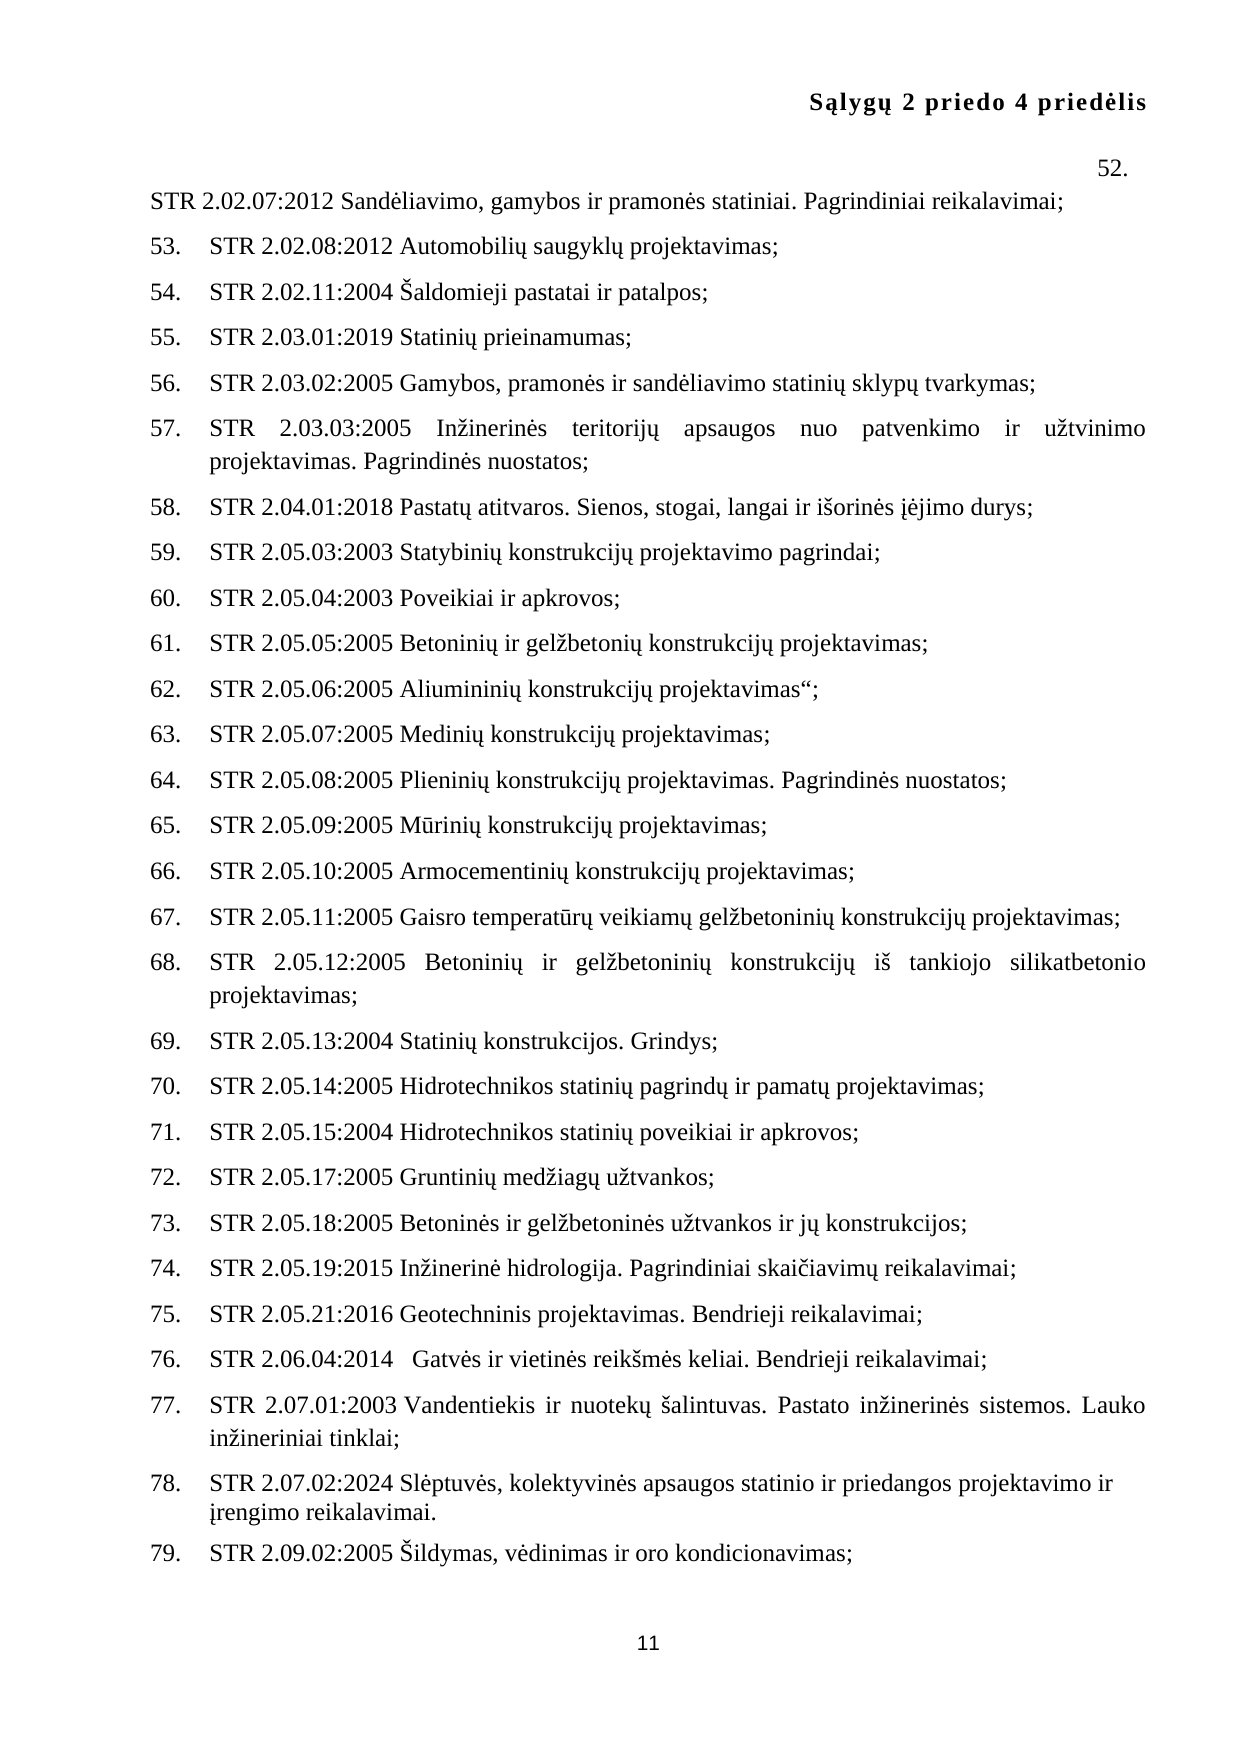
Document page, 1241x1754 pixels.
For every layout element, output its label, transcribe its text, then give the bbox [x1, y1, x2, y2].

list STR 2.03.01:2019 Statinių prieinamumas; [150, 322, 1146, 351]
list STR 2.05.13:2004 Statinių konstrukcijos. Grindys; [150, 1026, 1146, 1054]
list STR 2.05.06:2005 Aliumininių konstrukcijų projektavimas“; [150, 674, 1146, 703]
list STR 2.05.12:2005 Betoninių ir gelžbetoninių konstrukcijų iš tankiojo silikatbetonio projektavimas; [150, 947, 1146, 1009]
list STR 2.05.08:2005 Plieninių konstrukcijų projektavimas. Pagrindinės nuostatos; [150, 765, 1146, 794]
list STR 2.05.09:2005 Mūrinių konstrukcijų projektavimas; [150, 811, 1146, 839]
list STR 2.05.04:2003 Poveikiai ir apkrovos; [150, 583, 1146, 612]
list STR 2.05.14:2005 Hidrotechnikos statinių pagrindų ir pamatų projektavimas; [150, 1071, 1146, 1100]
list STR 2.03.03:2005 Inžinerinės teritorijų apsaugos nuo patvenkimo ir užtvinimo projektavimas. Pagrindinės nuostatos; [150, 413, 1146, 475]
list STR 2.09.02:2005 Šildymas, vėdinimas ir oro kondicionavimas; [150, 1538, 1146, 1567]
list STR 2.05.19:2015 Inžinerinė hidrologija. Pagrindiniai skaičiavimų reikalavimai; [150, 1253, 1146, 1282]
list STR 2.05.03:2003 Statybinių konstrukcijų projektavimo pagrindai; [150, 537, 1146, 566]
list STR 2.05.11:2005 Gaisro temperatūrų veikiamų gelžbetoninių konstrukcijų projektavimas; [150, 902, 1146, 930]
list STR 2.02.08:2012 Automobilių saugyklų projektavimas; [150, 231, 1146, 260]
list STR 2.05.05:2005 Betoninių ir gelžbetonių konstrukcijų projektavimas; [150, 628, 1146, 657]
list STR 2.05.21:2016 Geotechninis projektavimas. Bendrieji reikalavimai; [150, 1299, 1146, 1328]
list STR 2.05.07:2005 Medinių konstrukcijų projektavimas; [150, 719, 1146, 748]
list STR 2.05.17:2005 Gruntinių medžiagų užtvankos; [150, 1162, 1146, 1191]
list STR 2.05.10:2005 Armocementinių konstrukcijų projektavimas; [150, 856, 1146, 885]
list STR 2.02.11:2004 Šaldomieji pastatai ir patalpos; [150, 277, 1146, 306]
list STR 2.07.01:2003 Vandentiekis ir nuotekų šalintuvas. Pastato inžinerinės sistemos. Lauko inžineriniai tinklai; [150, 1390, 1146, 1452]
list STR 2.05.18:2005 Betoninės ir gelžbetoninės užtvankos ir jų konstrukcijos; [150, 1208, 1146, 1237]
list STR 2.04.01:2018 Pastatų atitvaros. Sienos, stogai, langai ir išorinės įėjimo durys; [150, 492, 1146, 521]
list STR 2.05.15:2004 Hidrotechnikos statinių poveikiai ir apkrovos; [150, 1117, 1146, 1146]
list STR 2.06.04:2014 Gatvės ir vietinės reikšmės keliai. Bendrieji reikalavimai; [150, 1344, 1146, 1373]
list STR 2.03.02:2005 Gamybos, pramonės ir sandėliavimo statinių sklypų tvarkymas; [150, 368, 1146, 397]
list STR 2.02.07:2012 Sandėliavimo, gamybos ir pramonės statiniai. Pagrindiniai reikalavimai; [150, 153, 1146, 214]
list STR 2.07.02:2024 Slėptuvės, kolektyvinės apsaugos statinio ir priedangos projektavimo ir įrengimo reikalavimai. [150, 1468, 1146, 1526]
